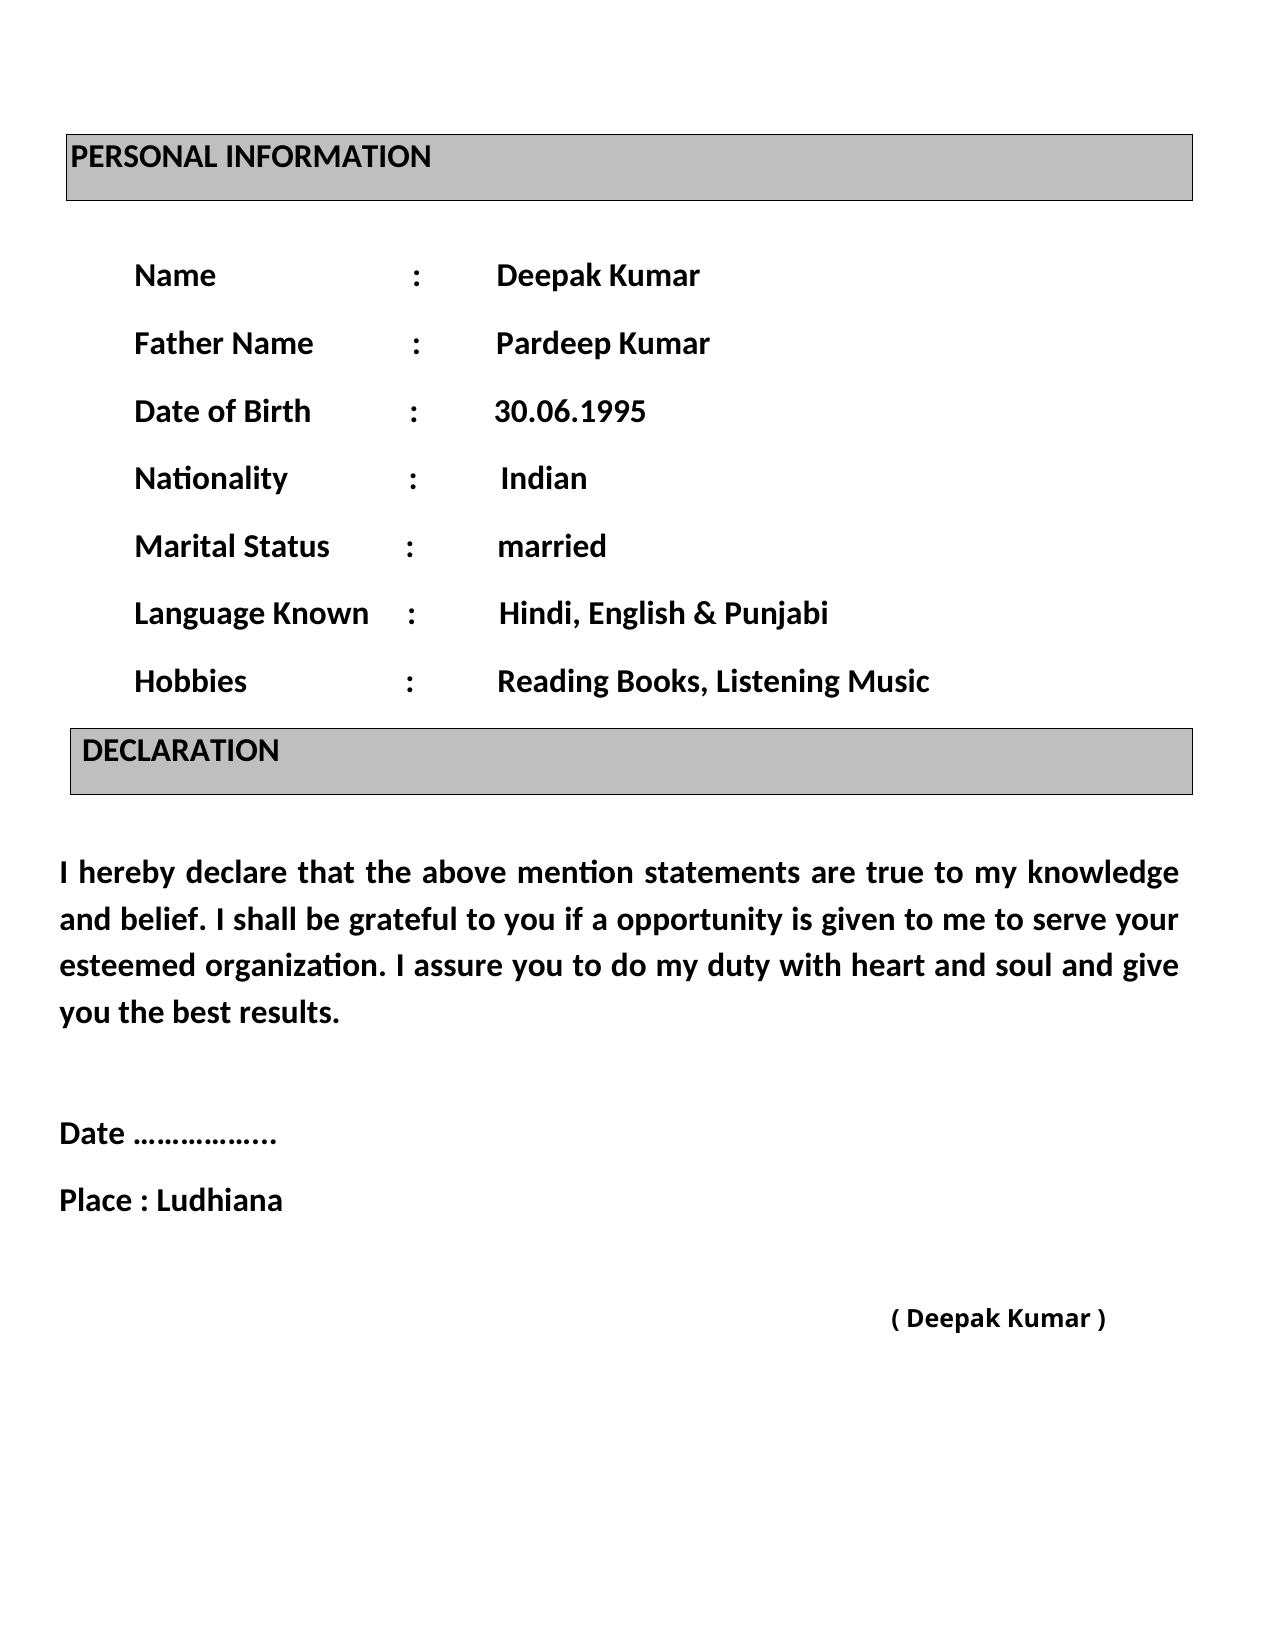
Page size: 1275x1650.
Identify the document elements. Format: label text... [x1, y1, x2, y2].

text Language Known : Hindi, English & Punjabi [134, 592, 1181, 633]
text Marital Status : married [134, 525, 1181, 566]
table_header DECLARATION [71, 729, 1192, 794]
text Place : Ludhiana [59, 1179, 1181, 1220]
text Nationality : Indian [134, 457, 1181, 498]
text Date of Birth : 30.06.1995 [134, 389, 1181, 430]
text ( Deepak Kumar ) [59, 1300, 1181, 1334]
table_header PERSONAL INFORMATION [67, 135, 1192, 200]
text I hereby declare that the above mention statements are true to my knowledge and belief. I shall be grateful to you if a opportunity is given to me to serve your esteemed organization. I assure you to do my duty with heart and soul and give you the best results. [59, 851, 1181, 1032]
text Date ……………... [59, 1112, 1181, 1153]
text Hobbies : Reading Books, Listening Music [134, 660, 1181, 701]
text Father Name : Pardeep Kumar [134, 322, 1181, 363]
text Name : Deepak Kumar [134, 254, 1181, 295]
